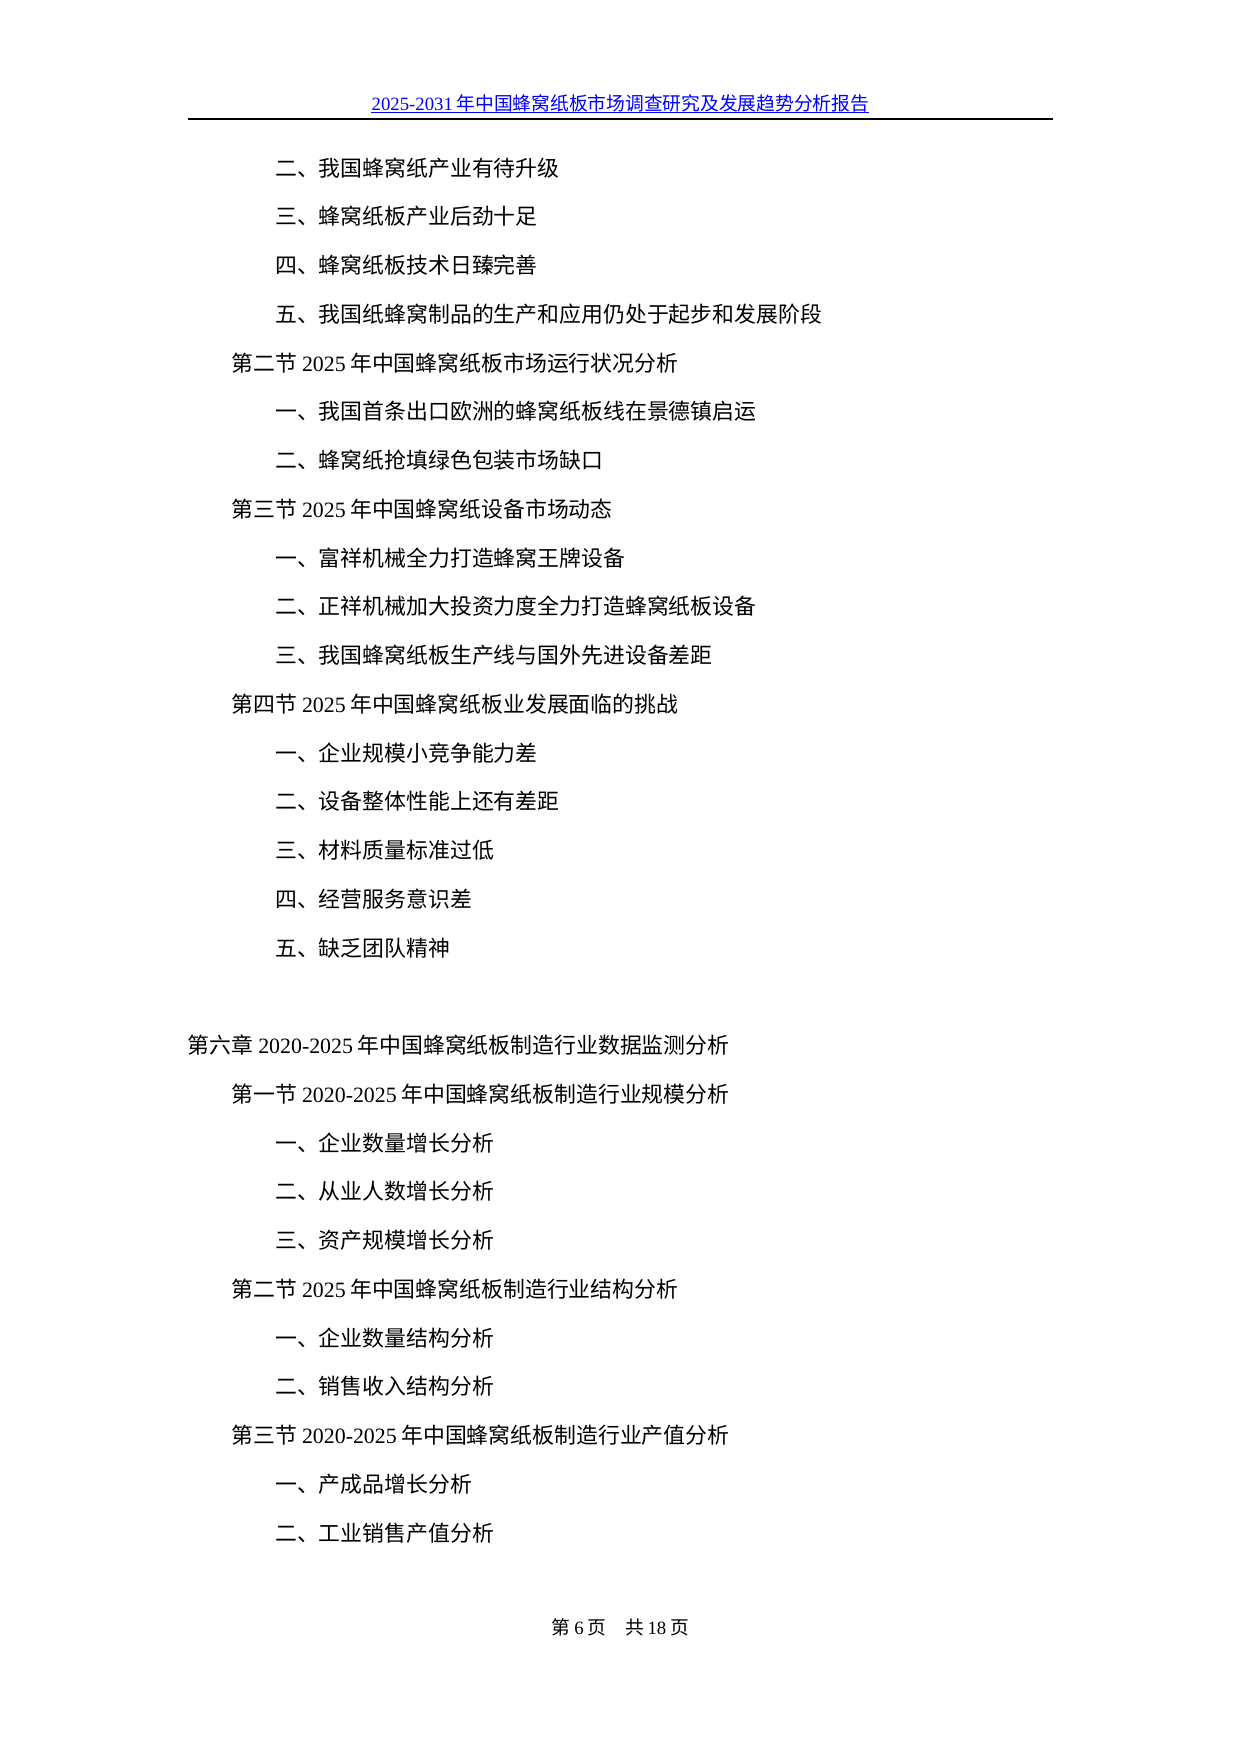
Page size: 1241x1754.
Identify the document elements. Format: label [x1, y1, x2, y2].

text [187, 150, 1053, 1548]
